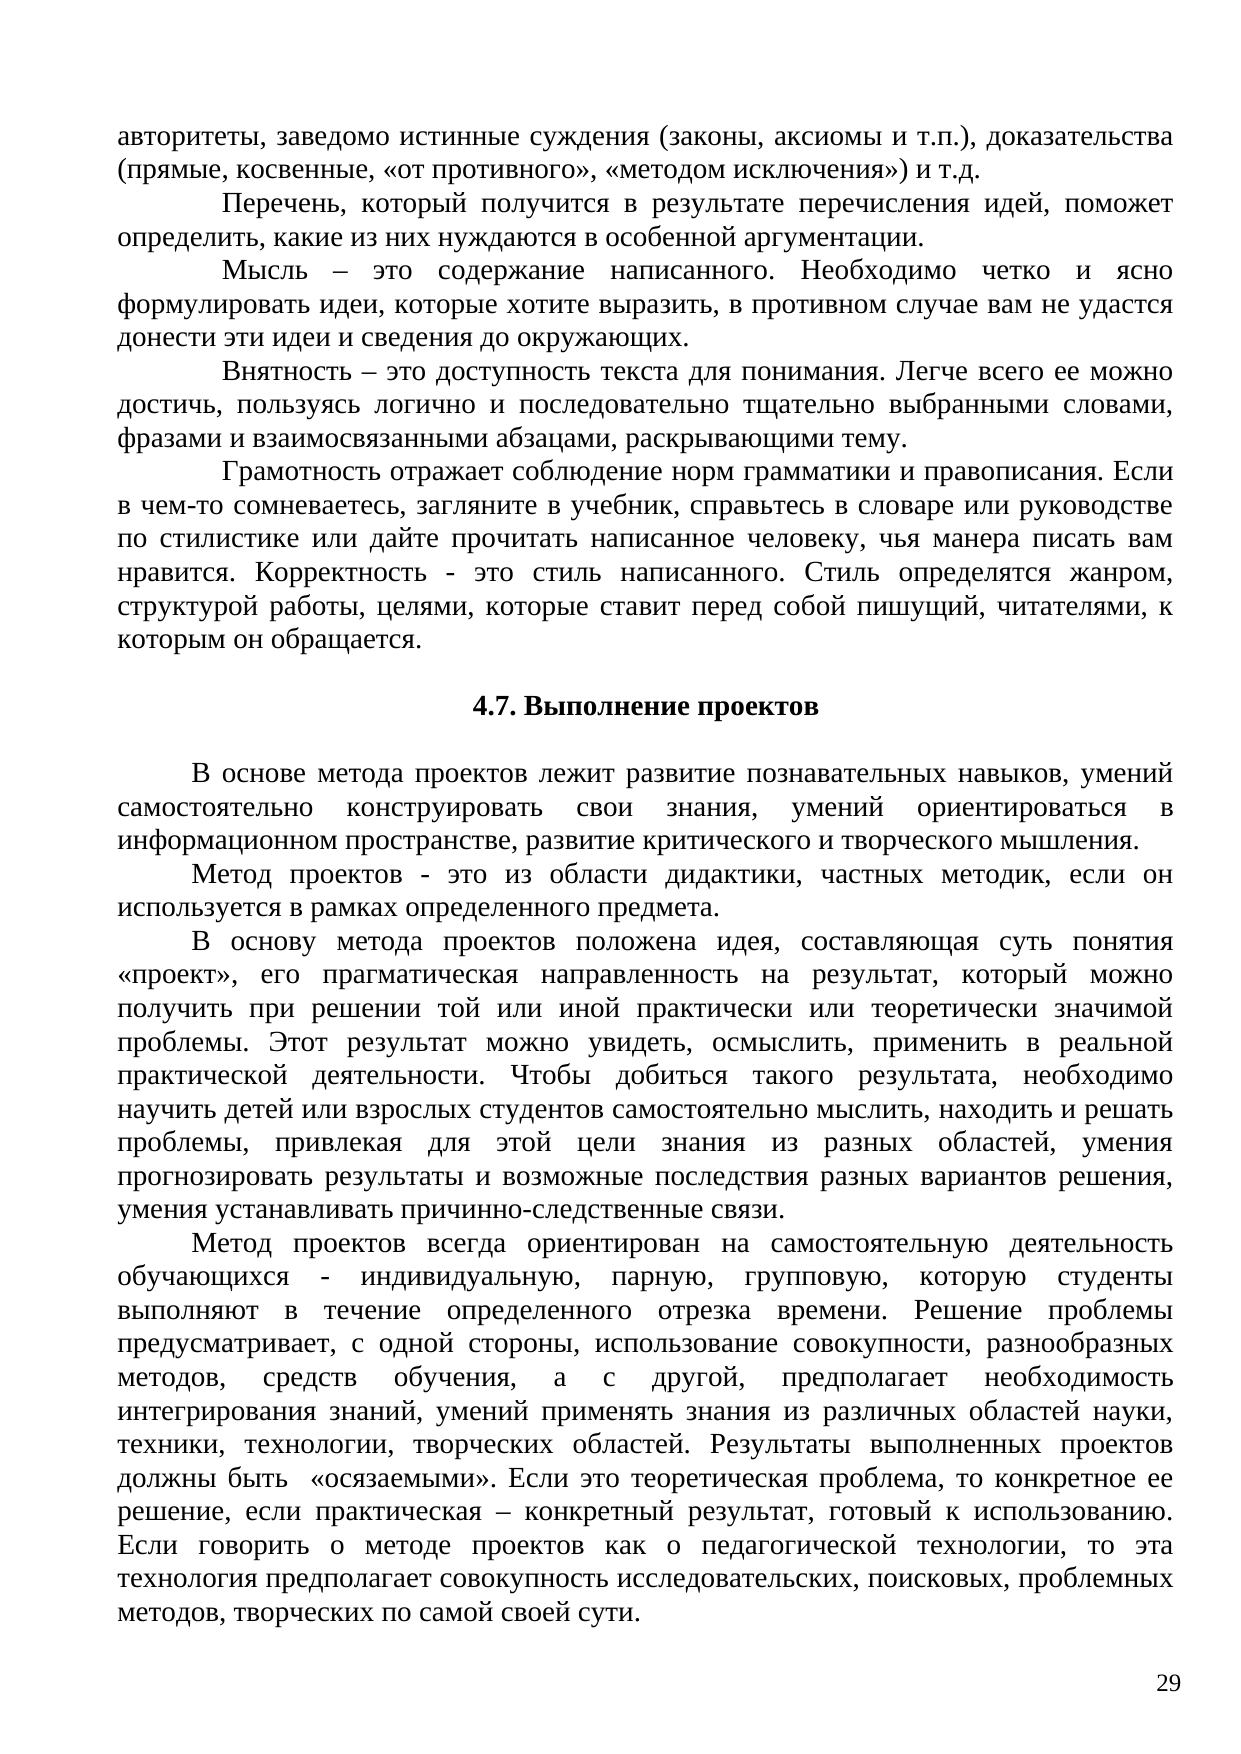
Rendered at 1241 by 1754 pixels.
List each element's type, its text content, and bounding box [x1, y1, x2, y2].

text Мысль – это содержание написанного. Необходимо четко и ясно формулировать идеи, которые хотите выразить, в противном случае вам не удастся донести эти идеи и сведения до окружающих. [117, 252, 1174, 353]
text Метод проектов - это из области дидактики, частных методик, если он используется в рамках определенного предмета. [117, 856, 1174, 923]
text Внятность – это доступность текста для понимания. Легче всего ее можно достичь, пользуясь логично и последовательно тщательно выбранными словами, фразами и взаимосвязанными абзацами, раскрывающими тему. [117, 353, 1174, 453]
text В основу метода проектов положена идея, составляющая суть понятия «проект», его прагматическая направленность на результат, который можно получить при решении той или иной практически или теоретически значимой проблемы. Этот результат можно увидеть, осмыслить, применить в реальной практической деятельности. Чтобы добиться такого результата, необходимо научить детей или взрослых студентов самостоятельно мыслить, находить и решать проблемы, привлекая для этой цели знания из разных областей, умения прогнозировать результаты и возможные последствия разных вариантов решения, умения устанавливать причинно-следственные связи. [117, 923, 1174, 1225]
text Метод проектов всегда ориентирован на самостоятельную деятельность обучающихся - индивидуальную, парную, групповую, которую студенты выполняют в течение определенного отрезка времени. Решение проблемы предусматривает, с одной стороны, использование совокупности, разнообразных методов, средств обучения, а с другой, предполагает необходимость интегрирования знаний, умений применять знания из различных областей науки, техники, технологии, творческих областей. Результаты выполненных проектов должны быть «осязаемыми». Если это теоретическая проблема, то конкретное ее решение, если практическая – конкретный результат, готовый к использованию. Если говорить о методе проектов как о педагогической технологии, то эта технология предполагает совокупность исследовательских, поисковых, проблемных методов, творческих по самой своей сути. [117, 1225, 1174, 1627]
text Грамотность отражает соблюдение норм грамматики и правописания. Если в чем-то сомневаетесь, загляните в учебник, справьтесь в словаре или руководстве по стилистике или дайте прочитать написанное человеку, чья манера писать вам нравится. Корректность - это стиль написанного. Стиль определятся жанром, структурой работы, целями, которые ставит перед собой пишущий, читателями, к которым он обращается. [117, 453, 1174, 655]
text В основе метода проектов лежит развитие познавательных навыков, умений самостоятельно конструировать свои знания, умений ориентироваться в информационном пространстве, развитие критического и творческого мышления. [117, 755, 1174, 856]
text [117, 118, 1174, 185]
text Перечень, который получится в результате перечисления идей, поможет определить, какие из них нуждаются в особенной аргументации. [117, 185, 1174, 252]
subtitle 4.7. Выполнение проектов [148, 688, 1143, 722]
